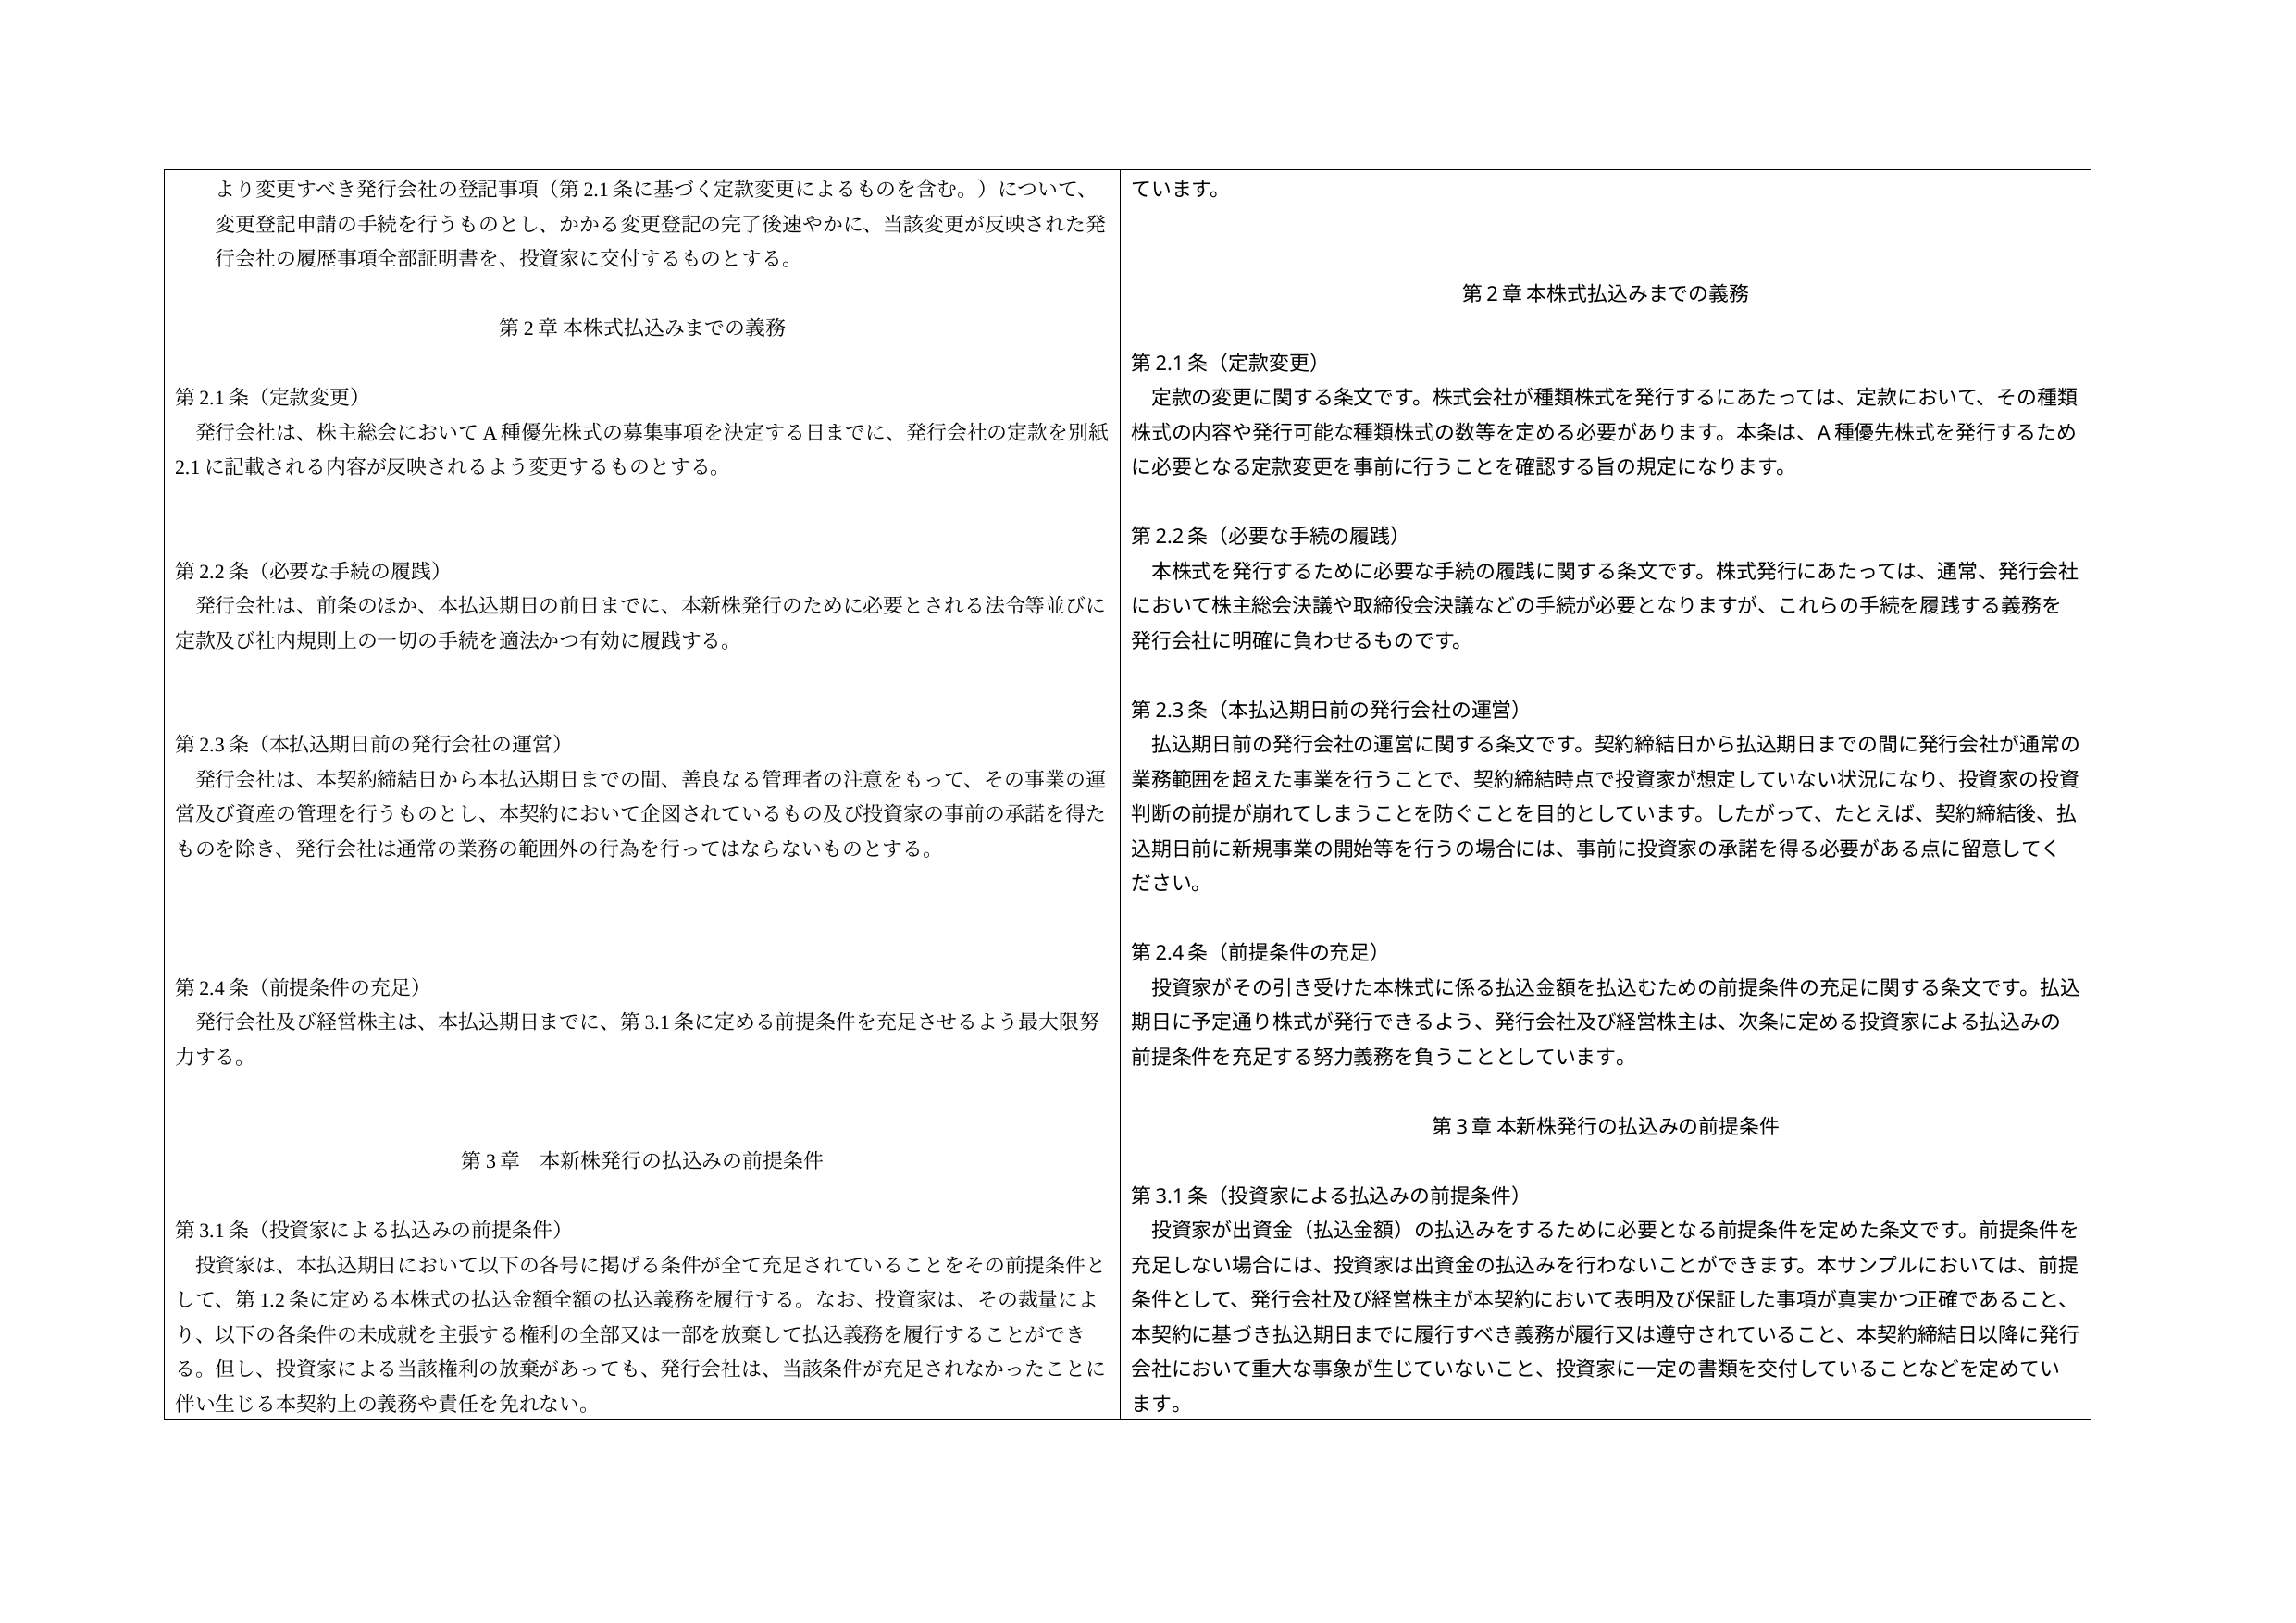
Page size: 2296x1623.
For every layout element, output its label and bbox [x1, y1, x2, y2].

table_header [165, 170, 1120, 1419]
table_header [1121, 170, 2091, 1419]
